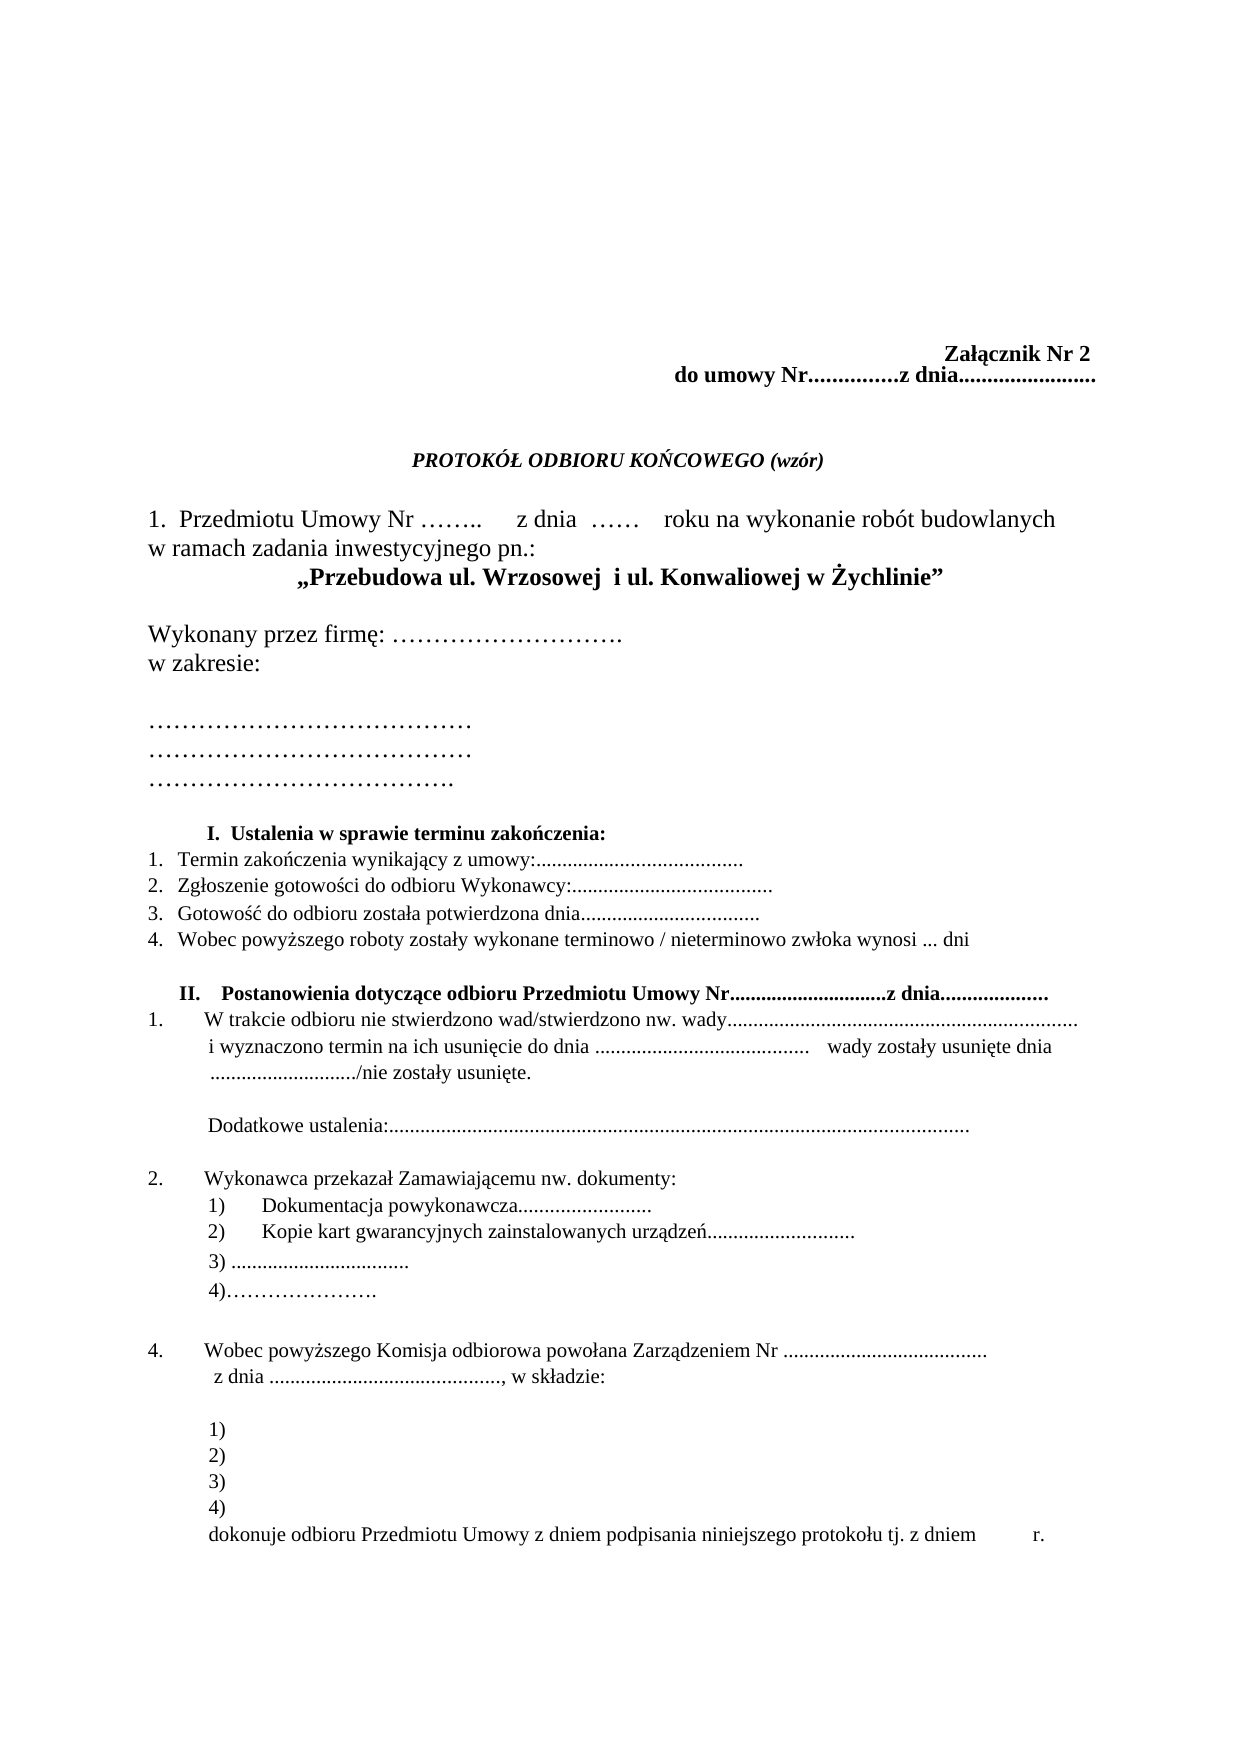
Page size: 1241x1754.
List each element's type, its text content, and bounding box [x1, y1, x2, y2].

text ………………………………… [148, 706, 1093, 734]
text „Przebudowa ul. Wrzosowej i ul. Konwaliowej w Żychlinie” [148, 562, 1093, 591]
text do umowy Nr z dnia [674, 365, 1093, 387]
text 4)…………………. [208, 1278, 1093, 1302]
text i wyznaczono termin na ich usunięcie do dnia wady zostały usunięte dnia [208, 1032, 1093, 1059]
list Wykonawca przekazał Zamawiającemu nw. dokumenty: [148, 1164, 1093, 1191]
list Wobec powyższego roboty zostały wykonane terminowo / nieterminowo zwłoka wynosi ... dni [148, 925, 1093, 951]
list Termin zakończenia wynikający z umowy: [148, 846, 1093, 872]
text PROTOKÓŁ ODBIORU KOŃCOWEGO (wzór) [148, 448, 1090, 472]
text z dnia , w składzie: [208, 1363, 1093, 1389]
text dokonuje odbioru Przedmiotu Umowy z dniem podpisania niniejszego protokołu tj. z dniem r. [208, 1520, 1093, 1546]
text II. Postanowienia dotyczące odbioru Przedmiotu Umowy Nr z dnia [148, 979, 1093, 1005]
text ………………………………. [148, 763, 1093, 792]
list Gotowość do odbioru została potwierdzona dnia [148, 899, 1093, 925]
list Wobec powyższego Komisja odbiorowa powołana Zarządzeniem Nr [148, 1336, 1093, 1363]
text ………………………………… [148, 734, 1093, 763]
text 3) [208, 1249, 1093, 1273]
text 1. Przedmiotu Umowy Nr …….. z dnia …… roku na wykonanie robót budowlanych w ramach zadania inwestycyjnego pn.: [148, 504, 1093, 562]
text Wykonany przez firmę: ………………………. [148, 619, 1093, 648]
text Dodatkowe ustalenia: [208, 1112, 1093, 1138]
list Kopie kart gwarancyjnych zainstalowanych urządzeń [208, 1218, 1093, 1244]
list Zgłoszenie gotowości do odbioru Wykonawcy: [148, 872, 1093, 898]
text I. Ustalenia w sprawie terminu zakończenia: [207, 819, 1093, 846]
list W trakcie odbioru nie stwierdzono wad/stwierdzono nw. wady [148, 1005, 1093, 1032]
text w zakresie: [148, 648, 1093, 677]
list Dokumentacja powykonawcza [208, 1191, 1093, 1218]
text Załącznik Nr 2 [148, 343, 1090, 365]
text /nie zostały usunięte. [210, 1059, 1093, 1085]
